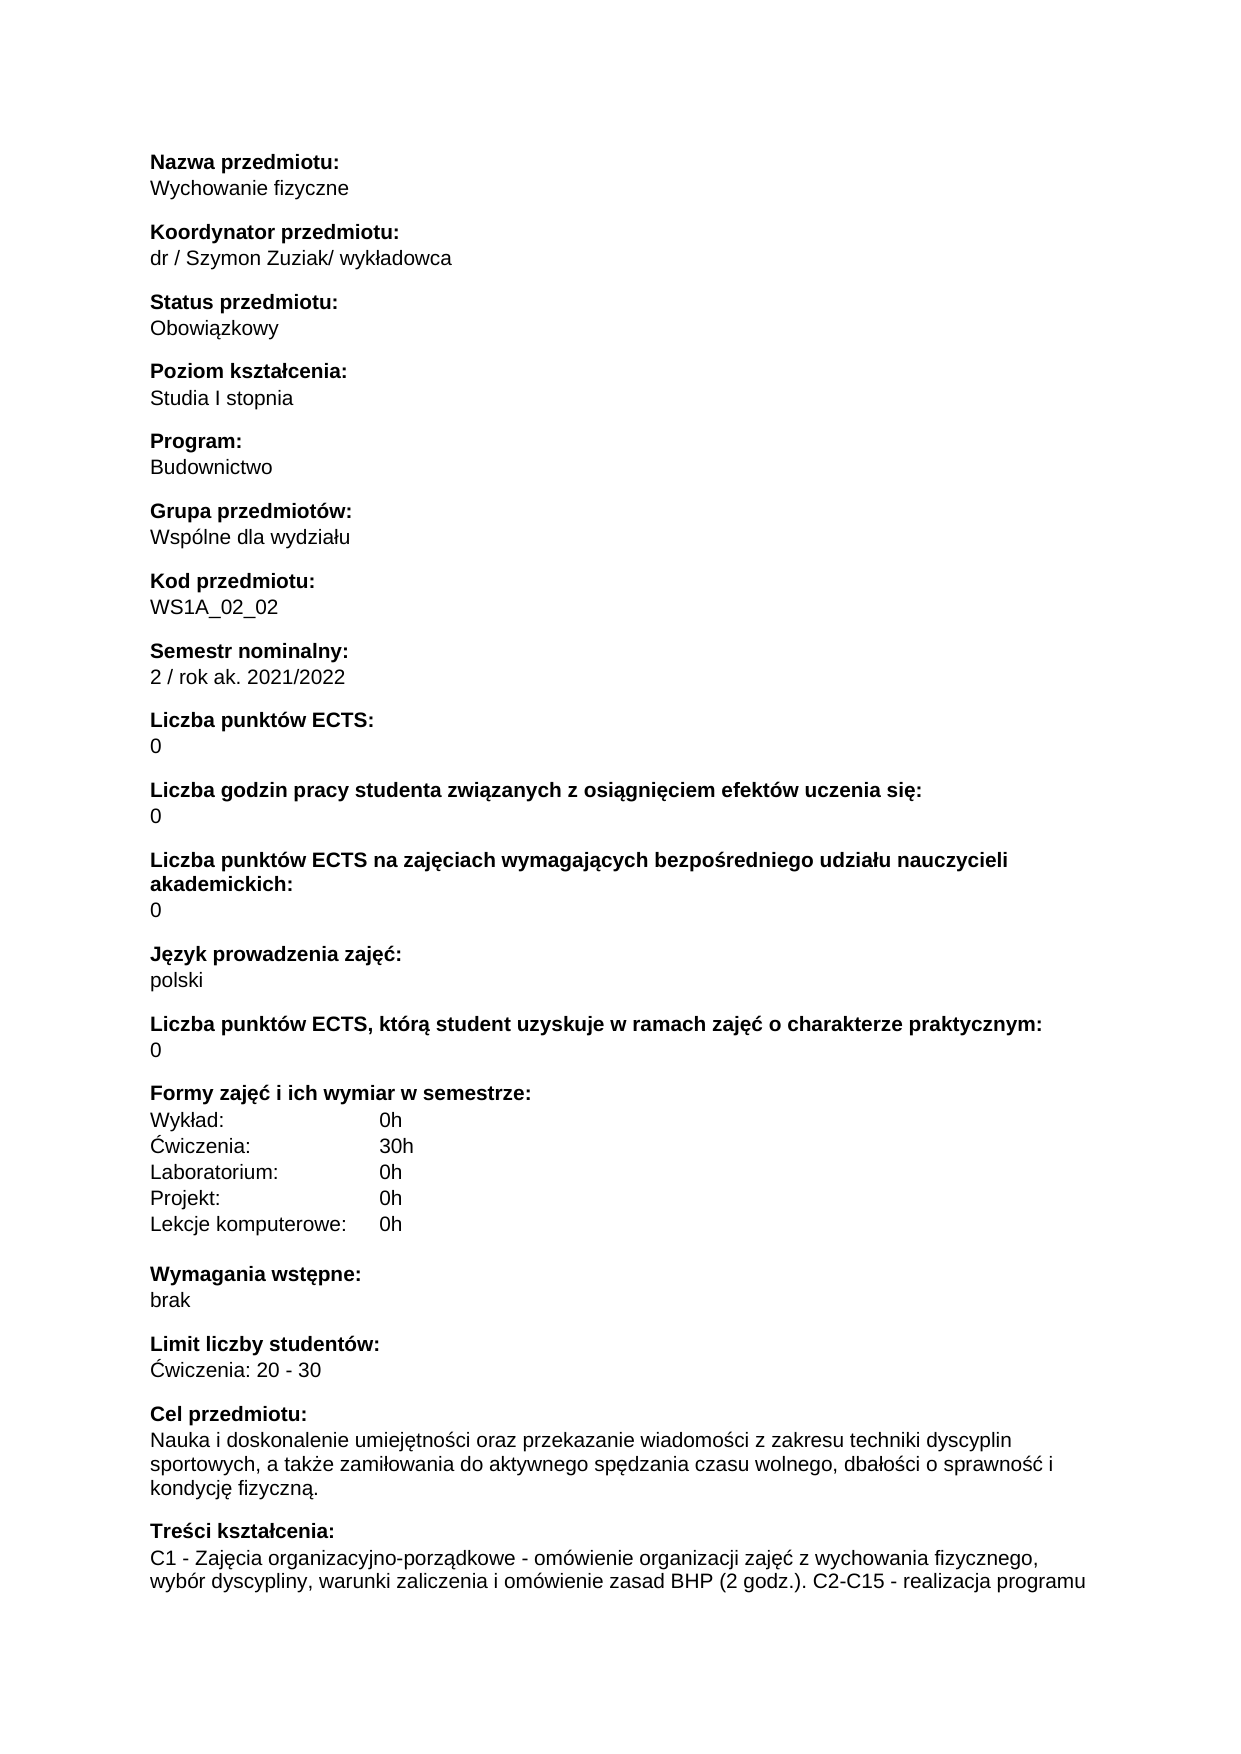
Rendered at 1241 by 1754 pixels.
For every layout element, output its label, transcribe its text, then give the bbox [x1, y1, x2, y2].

text Limit liczby studentów: [150, 1332, 1090, 1356]
table_cell Laboratorium: [140, 1160, 367, 1184]
text 0 [150, 898, 1090, 922]
text Liczba punktów ECTS: [150, 708, 1090, 732]
text Liczba punktów ECTS, którą student uzyskuje w ramach zajęć o charakterze praktycznym: [150, 1011, 1090, 1035]
text Język prowadzenia zajęć: [150, 942, 1090, 966]
text Semestr nominalny: [150, 638, 1090, 662]
text WS1A_02_02 [150, 595, 1090, 619]
text Status przedmiotu: [150, 289, 1090, 313]
text Obowiązkowy [150, 316, 1090, 339]
text polski [150, 968, 1090, 992]
text Nazwa przedmiotu: [150, 150, 1090, 174]
text Koordynator przedmiotu: [150, 220, 1090, 244]
text Budownictwo [150, 455, 1090, 479]
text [150, 1545, 1090, 1593]
table_cell 0h [369, 1184, 597, 1210]
table_cell Projekt: [140, 1186, 367, 1210]
text 0 [150, 804, 1090, 828]
table_cell 0h [369, 1158, 597, 1184]
table_cell 30h [369, 1132, 597, 1158]
text Formy zajęć i ich wymiar w semestrze: [150, 1081, 1090, 1105]
text Kod przedmiotu: [150, 569, 1090, 593]
text Program: [150, 429, 1090, 453]
text Ćwiczenia: 20 - 30 [150, 1358, 1090, 1382]
text Treści kształcenia: [150, 1519, 1090, 1543]
text Studia I stopnia [150, 385, 1090, 409]
text Nauka i doskonalenie umiejętności oraz przekazanie wiadomości z zakresu techniki dyscyplin sportowych, a także zamiłowania do aktywnego spędzania czasu wolnego, dbałości o sprawność i kondycję fizyczną. [150, 1428, 1090, 1499]
text Grupa przedmiotów: [150, 499, 1090, 523]
table_cell 0h [369, 1210, 597, 1236]
text Poziom kształcenia: [150, 359, 1090, 383]
table_cell Lekcje komputerowe: [140, 1212, 367, 1236]
text Wymagania wstępne: [150, 1262, 1090, 1286]
text Wspólne dla wydziału [150, 525, 1090, 549]
text Liczba godzin pracy studenta związanych z osiągnięciem efektów uczenia się: [150, 778, 1090, 802]
text brak [150, 1288, 1090, 1312]
text 0 [150, 1037, 1090, 1061]
text 0 [150, 734, 1090, 758]
text Liczba punktów ECTS na zajęciach wymagających bezpośredniego udziału nauczycieli akademickich: [150, 848, 1090, 896]
text Cel przedmiotu: [150, 1402, 1090, 1426]
table_header Wykład: [140, 1108, 367, 1132]
table_header 0h [369, 1108, 597, 1132]
text 2 / rok ak. 2021/2022 [150, 664, 1090, 688]
text Wychowanie fizyczne [150, 176, 1090, 200]
table_cell Ćwiczenia: [140, 1134, 367, 1158]
text dr / Szymon Zuziak/ wykładowca [150, 246, 1090, 270]
